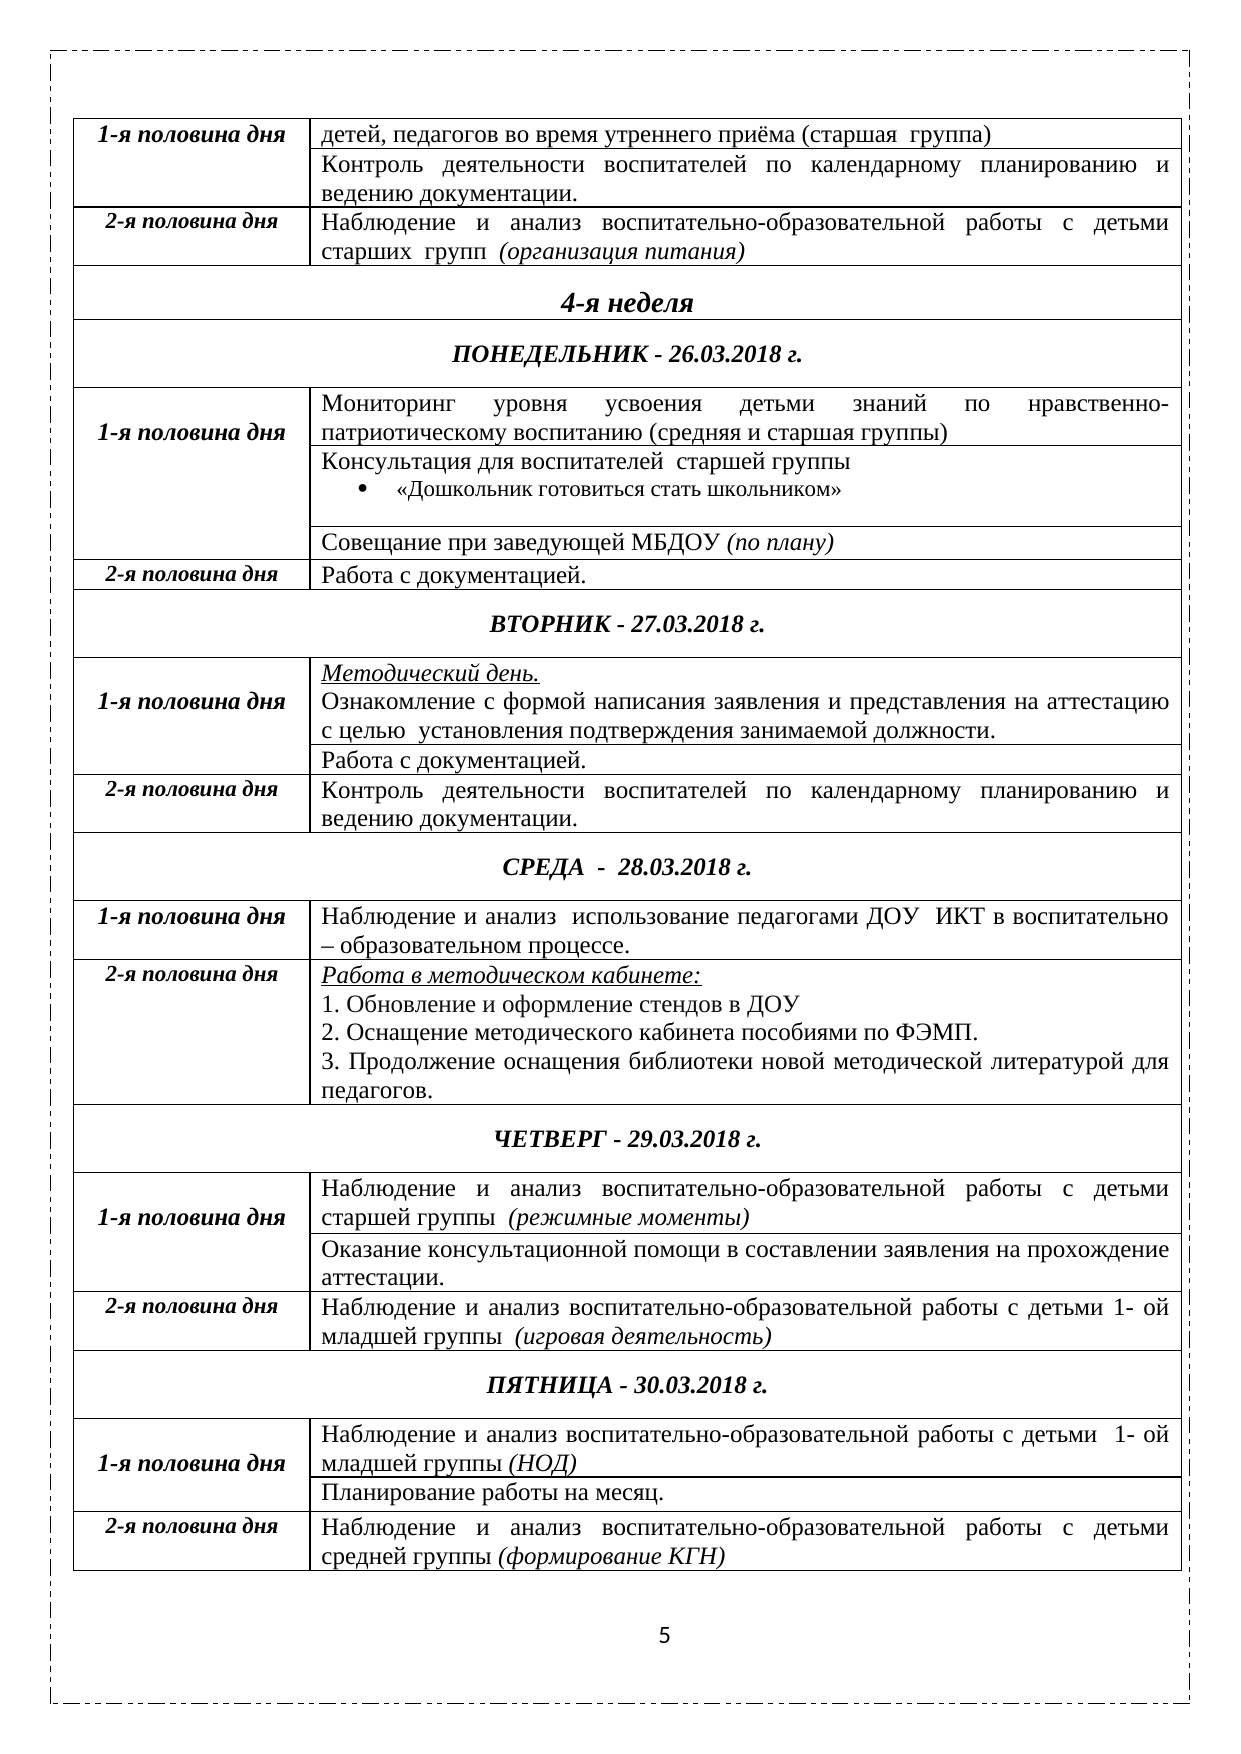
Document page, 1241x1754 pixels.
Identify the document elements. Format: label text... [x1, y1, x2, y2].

table_cell 4-я неделя [74, 266, 1181, 319]
table_cell Наблюдение и анализ воспитательно-образовательной работы с детьми средней группы (формирование КГН) [311, 1512, 1181, 1570]
table_cell Мониторинг уровня усвоения детьми знаний по нравственно- патриотическому воспитанию (средняя и старшая группы) [311, 388, 1181, 445]
table_cell ЧЕТВЕРГ - 29.03.2018 г. [74, 1105, 1181, 1172]
table_cell Наблюдение и анализ использование педагогами ДОУ ИКТ в воспитательно – образовательном процессе. [311, 901, 1181, 959]
table_cell Консультация для воспитателей старшей группы «Дошкольник готовиться стать школьником» [311, 446, 1181, 526]
table_cell 1-я половина дня [74, 119, 309, 206]
table_cell 2-я половина дня [74, 775, 309, 832]
table_cell ПЯТНИЦА - 30.03.2018 г. [74, 1351, 1181, 1418]
table_cell Наблюдение и анализ воспитательно-образовательной работы с детьми старшей группы (режимные моменты) [311, 1173, 1181, 1233]
table_cell 1-я половина дня [74, 1419, 309, 1511]
table_cell СРЕДА - 28.03.2018 г. [74, 833, 1181, 900]
table_cell Работа в методическом кабинете: 1. Обновление и оформление стендов в ДОУ 2. Оснащение методического кабинета пособиями по ФЭМП. 3. Продолжение оснащения библиотеки новой методической литературой для педагогов. [311, 960, 1181, 1104]
table_cell Методический день. Ознакомление с формой написания заявления и представления на аттестацию с целью установления подтверждения занимаемой должности. [311, 658, 1181, 744]
table_cell Наблюдение и анализ воспитательно-образовательной работы с детьми старших групп (организация питания) [311, 208, 1181, 265]
table_cell 2-я половина дня [74, 1512, 309, 1570]
table_cell ВТОРНИК - 27.03.2018 г. [74, 590, 1181, 657]
table_cell Работа с документацией. [311, 560, 1181, 588]
table_cell Оказание консультационной помощи в составлении заявления на прохождение аттестации. [311, 1234, 1181, 1291]
table_cell 2-я половина дня [74, 960, 309, 1104]
table_cell Совещание при заведующей МБДОУ (по плану) [311, 527, 1181, 559]
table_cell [311, 119, 1181, 148]
table_cell 1-я половина дня [74, 658, 309, 774]
table_cell 1-я половина дня [74, 388, 309, 559]
table_cell Планирование работы на месяц. [311, 1478, 1181, 1511]
table_cell 2-я половина дня [74, 1292, 309, 1350]
table_cell 1-я половина дня [74, 1173, 309, 1291]
table_cell Наблюдение и анализ воспитательно-образовательной работы с детьми 1- ой младшей группы (игровая деятельность) [311, 1292, 1181, 1350]
table_cell 2-я половина дня [74, 208, 309, 265]
table_cell Контроль деятельности воспитателей по календарному планированию и ведению документации. [311, 775, 1181, 832]
table_cell 2-я половина дня [74, 560, 309, 588]
table_cell 1-я половина дня [74, 901, 309, 959]
table_cell ПОНЕДЕЛЬНИК - 26.03.2018 г. [74, 320, 1181, 387]
table_cell Работа с документацией. [311, 745, 1181, 774]
table_cell Наблюдение и анализ воспитательно-образовательной работы с детьми 1- ой младшей группы (НОД) [311, 1419, 1181, 1476]
table_cell Контроль деятельности воспитателей по календарному планированию и ведению документации. [311, 149, 1181, 206]
